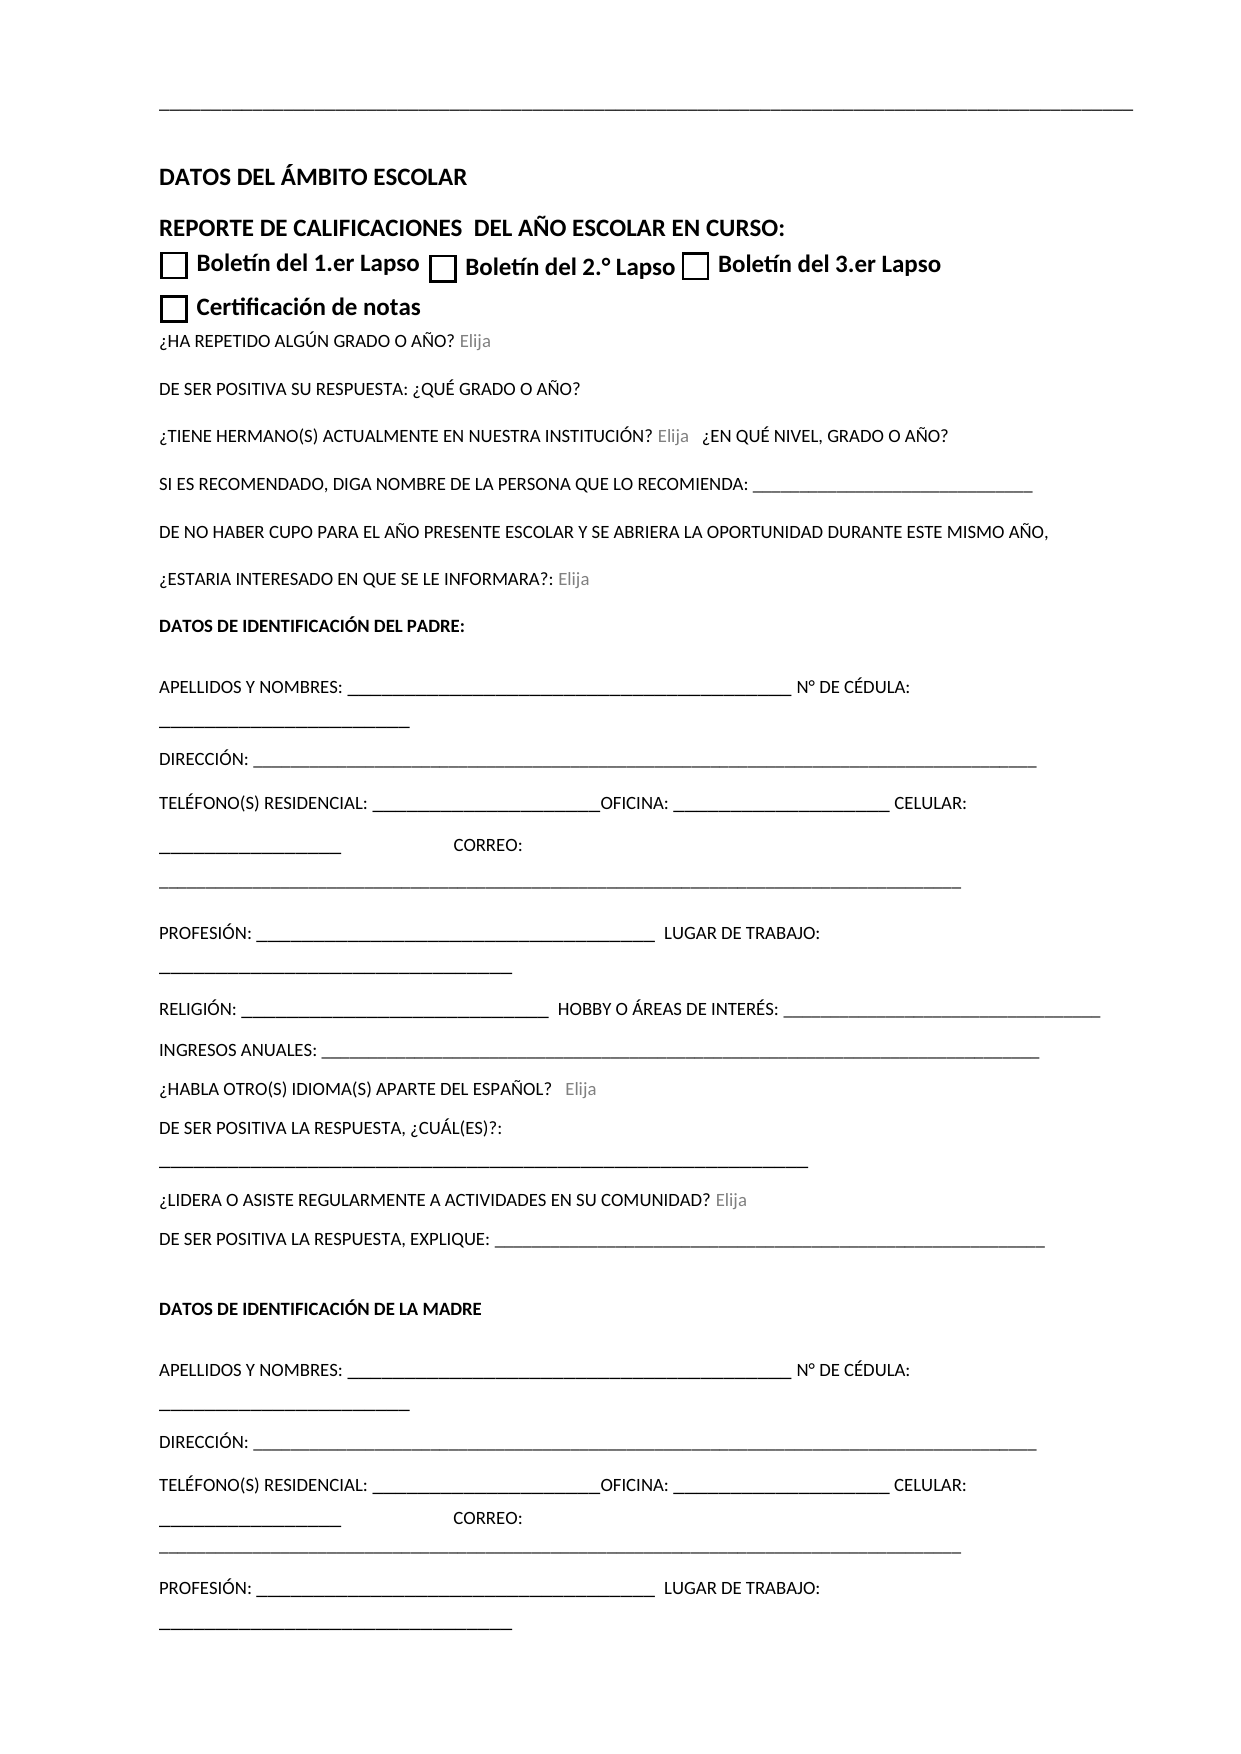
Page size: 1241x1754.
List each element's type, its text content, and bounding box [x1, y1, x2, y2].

table_cell DIRECCIÓN: [148, 735, 1152, 774]
table_cell TELÉFONO(S) RESIDENCIAL: OFICINA: CELULAR: CORREO: [148, 1457, 1152, 1560]
table_cell DE SER POSITIVA LA RESPUESTA, EXPLIQUE: [148, 1215, 1152, 1254]
table_cell ¿HABLA OTRO(S) IDIOMA(S) APARTE DEL ESPAÑOL? [148, 1065, 1152, 1104]
table_cell PROFESIÓN: LUGAR DE TRABAJO: [148, 904, 1152, 981]
table_cell TELÉFONO(S) RESIDENCIAL: OFICINA: CELULAR: CORREO: [148, 774, 1152, 904]
table_cell APELLIDOS Y NOMBRES: N° DE CÉDULA: [148, 659, 1152, 735]
table_cell APELLIDOS Y NOMBRES: N° DE CÉDULA: [148, 1341, 1152, 1418]
table_cell RELIGIÓN: HOBBY O ÁREAS DE INTERÉS: [148, 981, 1152, 1025]
table_cell INGRESOS ANUALES: _____________________________________________________________________________ [148, 1025, 1152, 1064]
table_cell DIRECCIÓN: [148, 1418, 1152, 1457]
table_cell ¿LIDERA O ASISTE REGULARMENTE A ACTIVIDADES EN SU COMUNIDAD? [148, 1175, 1152, 1214]
table_cell DATOS DEL ÁMBITO ESCOLAR [148, 161, 1152, 212]
table_cell ¿TIENE HERMANO(S) ACTUALMENTE EN NUESTRA INSTITUCIÓN? ¿EN QUÉ NIVEL, GRADO O AÑO? [148, 425, 1152, 472]
table_cell SI ES RECOMENDADO, DIGA NOMBRE DE LA PERSONA QUE LO RECOMIENDA: ______________________________ [148, 472, 1152, 520]
table_cell DATOS DE IDENTIFICACIÓN DE LA MADRE [148, 1254, 1152, 1341]
table_cell DE SER POSITIVA SU RESPUESTA: ¿QUÉ GRADO O AÑO? [148, 377, 1152, 425]
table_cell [148, 89, 1152, 161]
table_cell DE NO HABER CUPO PARA EL AÑO PRESENTE ESCOLAR Y SE ABRIERA LA OPORTUNIDAD DURANTE ESTE MISMO AÑO, ¿ESTARIA INTERESADO EN QUE SE LE INFORMARA?: [148, 520, 1152, 615]
table_cell ¿HA REPETIDO ALGÚN GRADO O AÑO? [148, 330, 1152, 377]
table_cell DATOS DE IDENTIFICACIÓN DEL PADRE: [148, 615, 1152, 658]
table_cell PROFESIÓN: LUGAR DE TRABAJO: [148, 1560, 1152, 1633]
table_cell DE SER POSITIVA LA RESPUESTA, ¿CUÁL(ES)?: [148, 1104, 1152, 1175]
table_cell REPORTE DE CALIFICACIONES DEL AÑO ESCOLAR EN CURSO: [148, 213, 1152, 329]
